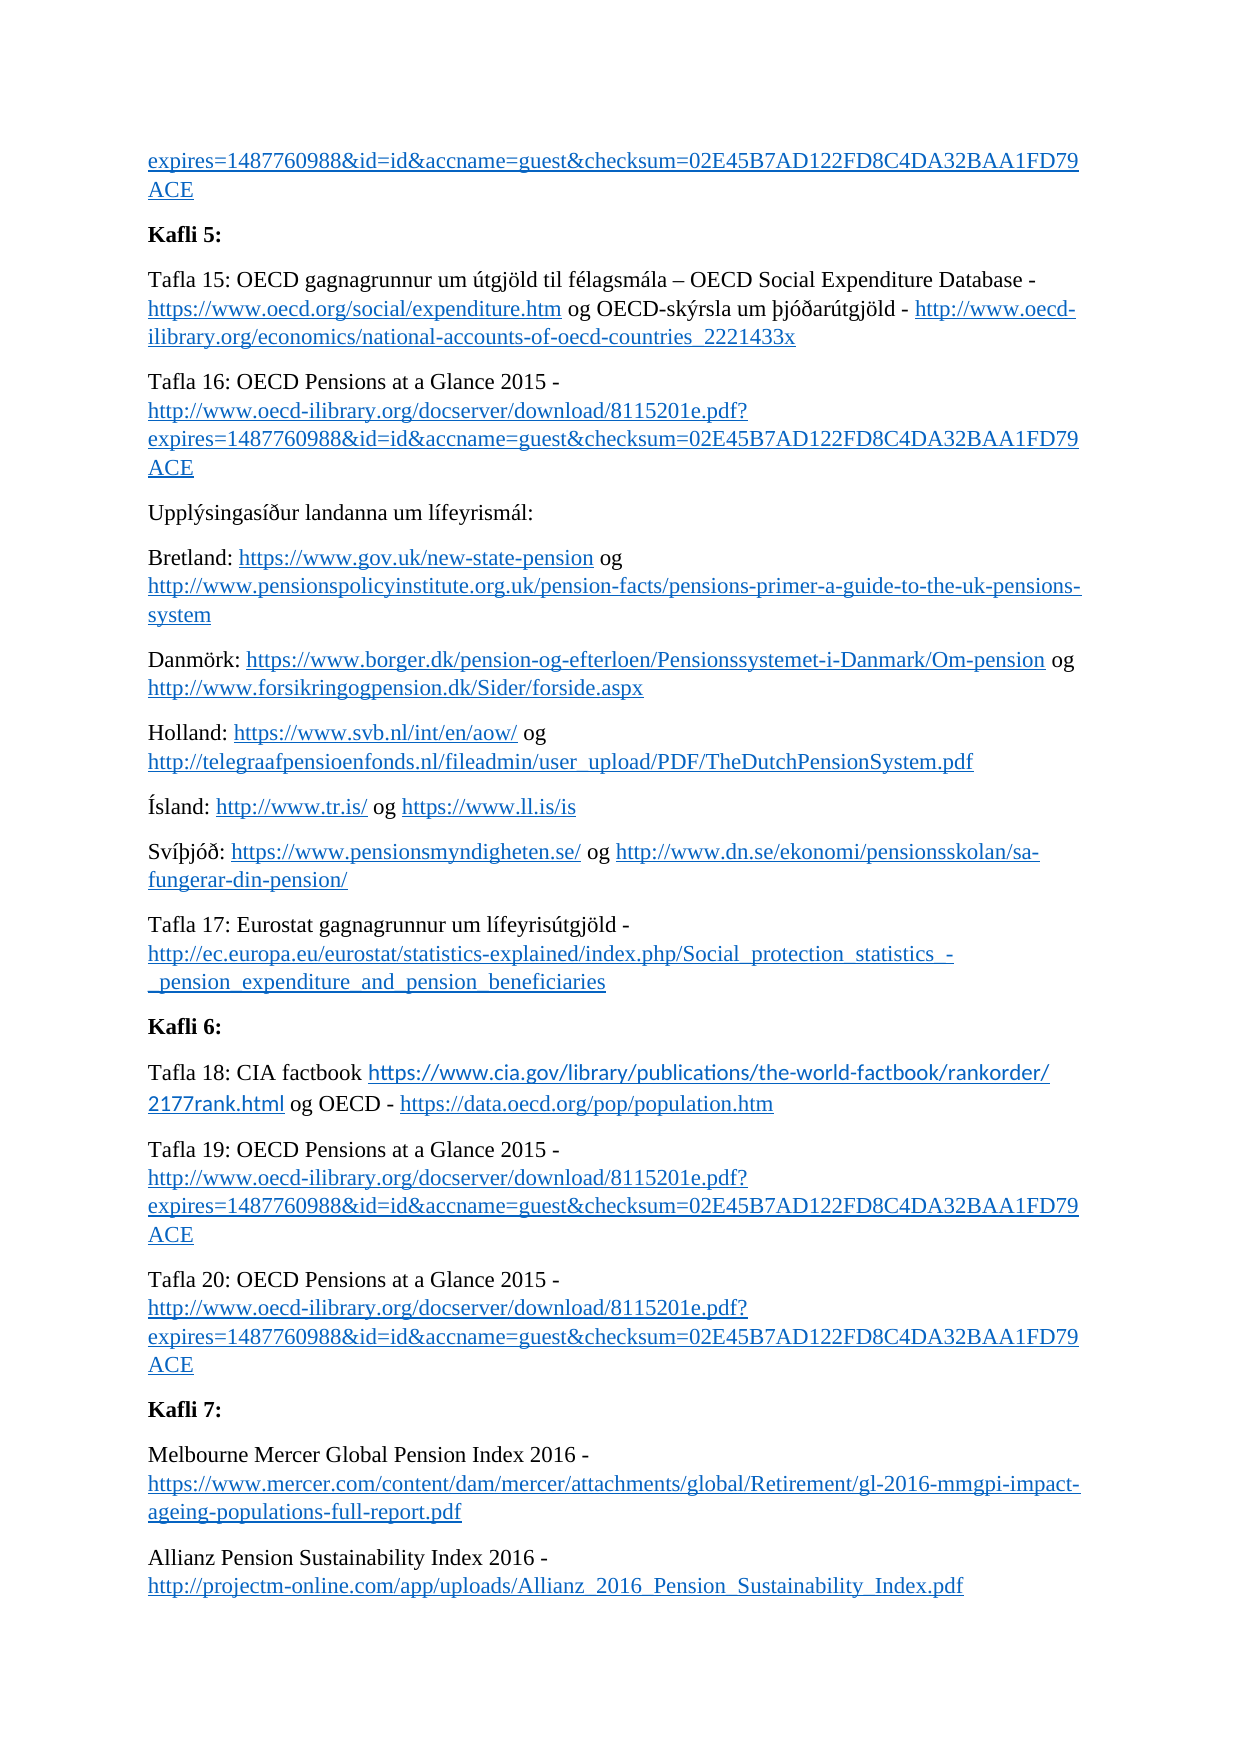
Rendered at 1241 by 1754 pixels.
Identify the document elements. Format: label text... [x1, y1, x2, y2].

text Tafla 15: OECD gagnagrunnur um útgjöld til félagsmála – OECD Social Expenditure Database - https://www.oecd.org/social/expenditure.htm og OECD-skýrsla um þjóðarútgjöld - http://www.oecd-ilibrary.org/economics/national-accounts-of-oecd-countries_2221433x [148, 266, 1093, 349]
text Upplýsingasíður landanna um lífeyrismál: [148, 499, 1093, 525]
text Danmörk: https://www.borger.dk/pension-og-efterloen/Pensionssystemet-i-Danmark/Om-pension og http://www.forsikringogpension.dk/Sider/forside.aspx [148, 646, 1093, 701]
text Tafla 18: CIA factbook https://www.cia.gov/library/publications/the-world-factbook/rankorder/2177rank.html og OECD - https://data.oecd.org/pop/population.htm [148, 1058, 1093, 1117]
text Tafla 16: OECD Pensions at a Glance 2015 - http://www.oecd-ilibrary.org/docserver/download/8115201e.pdf?expires=1487760988&id=id&accname=guest&checksum=02E45B7AD122FD8C4DA32BAA1FD79ACE [148, 368, 1093, 480]
text Kafli 5: [148, 221, 1093, 247]
text Svíþjóð: https://www.pensionsmyndigheten.se/ og http://www.dn.se/ekonomi/pensionsskolan/sa-fungerar-din-pension/ [148, 838, 1093, 893]
text Allianz Pension Sustainability Index 2016 - http://projectm-online.com/app/uploads/Allianz_2016_Pension_Sustainability_Index.pdf [148, 1543, 1093, 1598]
text Bretland: https://www.gov.uk/new-state-pension og http://www.pensionspolicyinstitute.org.uk/pension-facts/pensions-primer-a-guide-to-the-uk-pensions-system [148, 544, 1093, 627]
text Melbourne Mercer Global Pension Index 2016 - https://www.mercer.com/content/dam/mercer/attachments/global/Retirement/gl-2016-mmgpi-impact-ageing-populations-full-report.pdf [148, 1442, 1093, 1525]
text Holland: https://www.svb.nl/int/en/aow/ og http://telegraafpensioenfonds.nl/fileadmin/user_upload/PDF/TheDutchPensionSystem.pdf [148, 719, 1093, 774]
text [148, 148, 1093, 202]
text Tafla 19: OECD Pensions at a Glance 2015 - http://www.oecd-ilibrary.org/docserver/download/8115201e.pdf?expires=1487760988&id=id&accname=guest&checksum=02E45B7AD122FD8C4DA32BAA1FD79ACE [148, 1136, 1093, 1247]
text Tafla 20: OECD Pensions at a Glance 2015 - http://www.oecd-ilibrary.org/docserver/download/8115201e.pdf?expires=1487760988&id=id&accname=guest&checksum=02E45B7AD122FD8C4DA32BAA1FD79ACE [148, 1266, 1093, 1378]
text Kafli 6: [148, 1013, 1093, 1040]
text Kafli 7: [148, 1396, 1093, 1423]
text Ísland: http://www.tr.is/ og https://www.ll.is/is [148, 793, 1093, 819]
text Tafla 17: Eurostat gagnagrunnur um lífeyrisútgjöld - http://ec.europa.eu/eurostat/statistics-explained/index.php/Social_protection_statistics_-_pension_expenditure_and_pension_beneficiaries [148, 911, 1093, 995]
